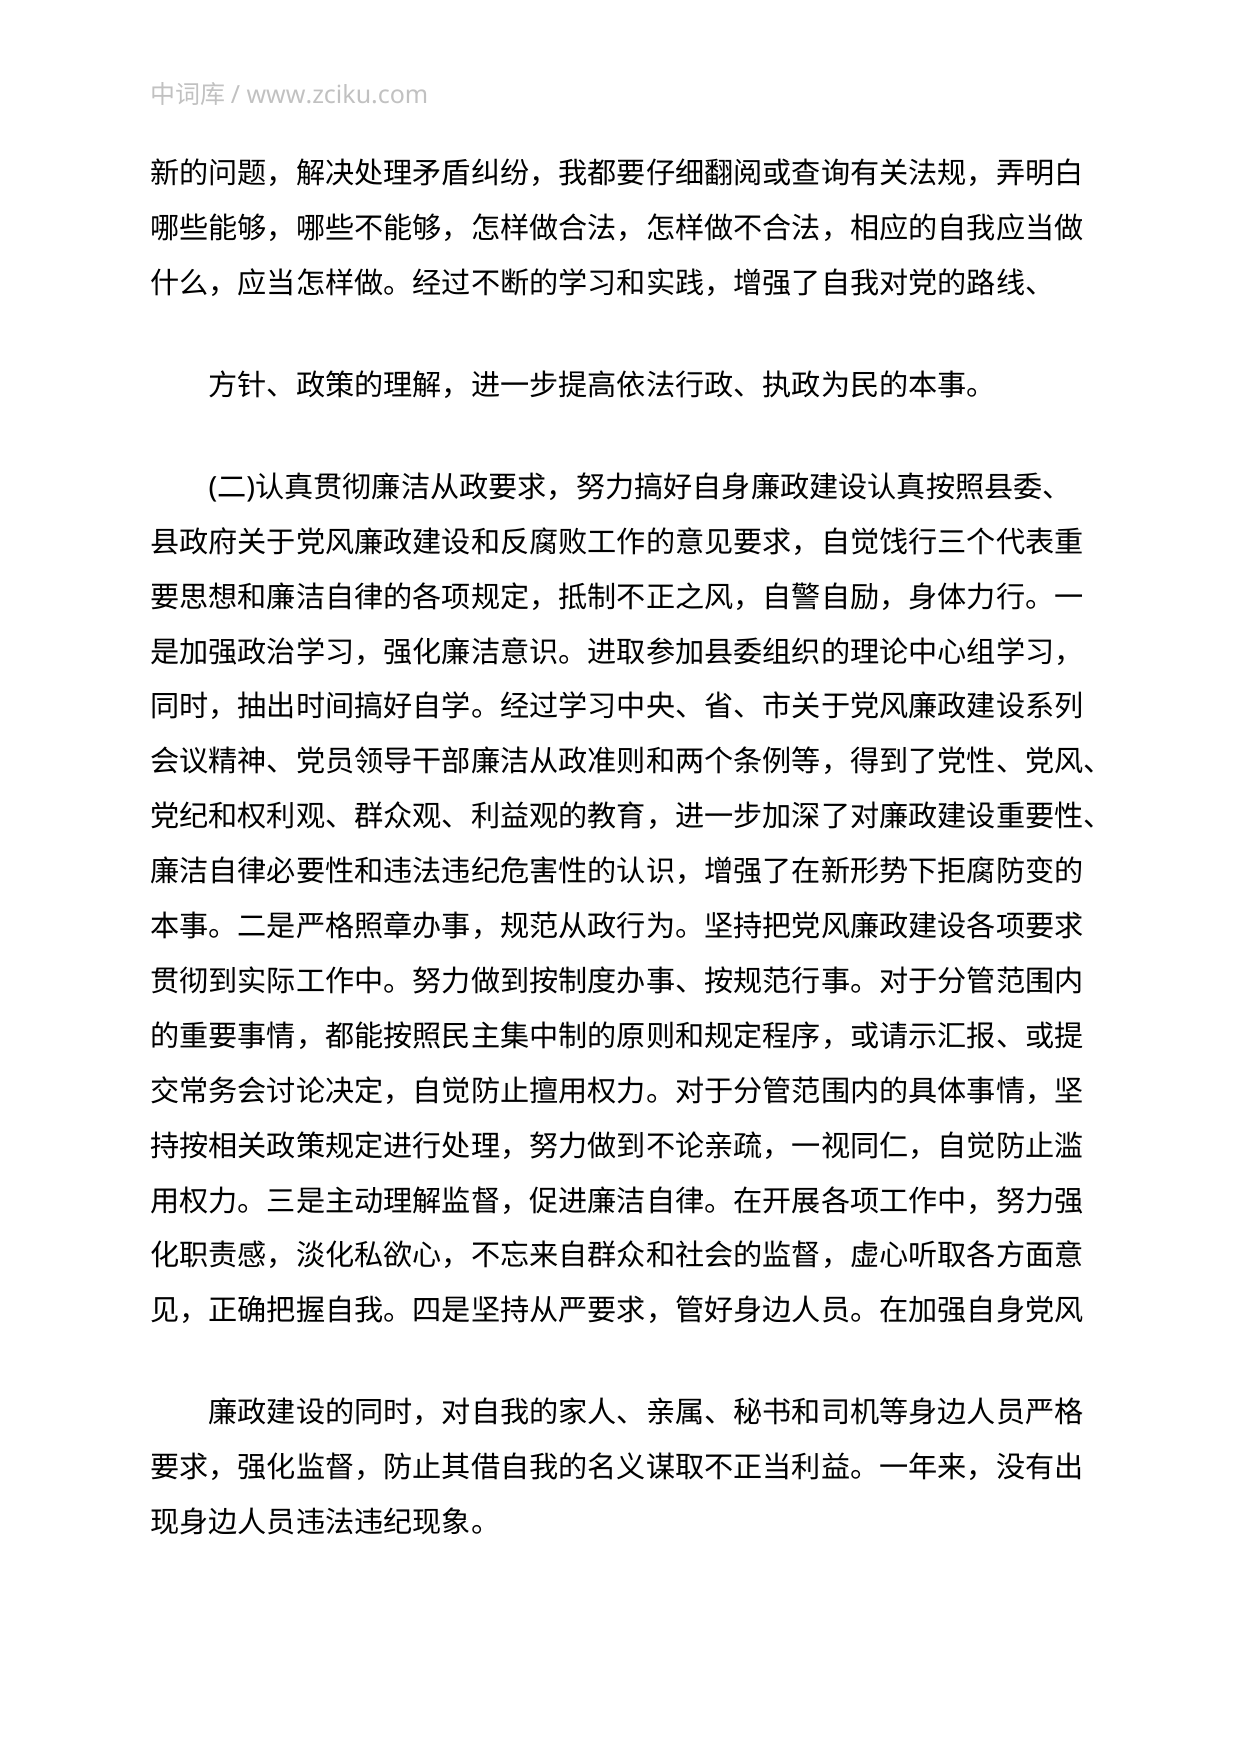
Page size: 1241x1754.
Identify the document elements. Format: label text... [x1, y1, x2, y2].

text 方针、政策的理解，进一步提高依法行政、执政为民的本事。 [150, 362, 1090, 404]
text (二)认真贯彻廉洁从政要求，努力搞好自身廉政建设认真按照县委、县政府关于党风廉政建设和反腐败工作的意见要求，自觉饯行三个代表重要思想和廉洁自律的各项规定，抵制不正之风，自警自励，身体力行。一是加强政治学习，强化廉洁意识。进取参加县委组织的理论中心组学习，同时，抽出时间搞好自学。经过学习中央、省、市关于党风廉政建设系列会议精神、党员领导干部廉洁从政准则和两个条例等，得到了党性、党风、党纪和权利观、群众观、利益观的教育，进一步加深了对廉政建设重要性、廉洁自律必要性和违法违纪危害性的认识，增强了在新形势下拒腐防变的本事。二是严格照章办事，规范从政行为。坚持把党风廉政建设各项要求贯彻到实际工作中。努力做到按制度办事、按规范行事。对于分管范围内的重要事情，都能按照民主集中制的原则和规定程序，或请示汇报、或提交常务会讨论决定，自觉防止擅用权力。对于分管范围内的具体事情，坚持按相关政策规定进行处理，努力做到不论亲疏，一视同仁，自觉防止滥用权力。三是主动理解监督，促进廉洁自律。在开展各项工作中，努力强化职责感，淡化私欲心，不忘来自群众和社会的监督，虚心听取各方面意见，正确把握自我。四是坚持从严要求，管好身边人员。在加强自身党风 [150, 463, 1090, 1329]
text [150, 150, 1090, 302]
text 廉政建设的同时，对自我的家人、亲属、秘书和司机等身边人员严格要求，强化监督，防止其借自我的名义谋取不正当利益。一年来，没有出现身边人员违法违纪现象。 [150, 1389, 1090, 1541]
